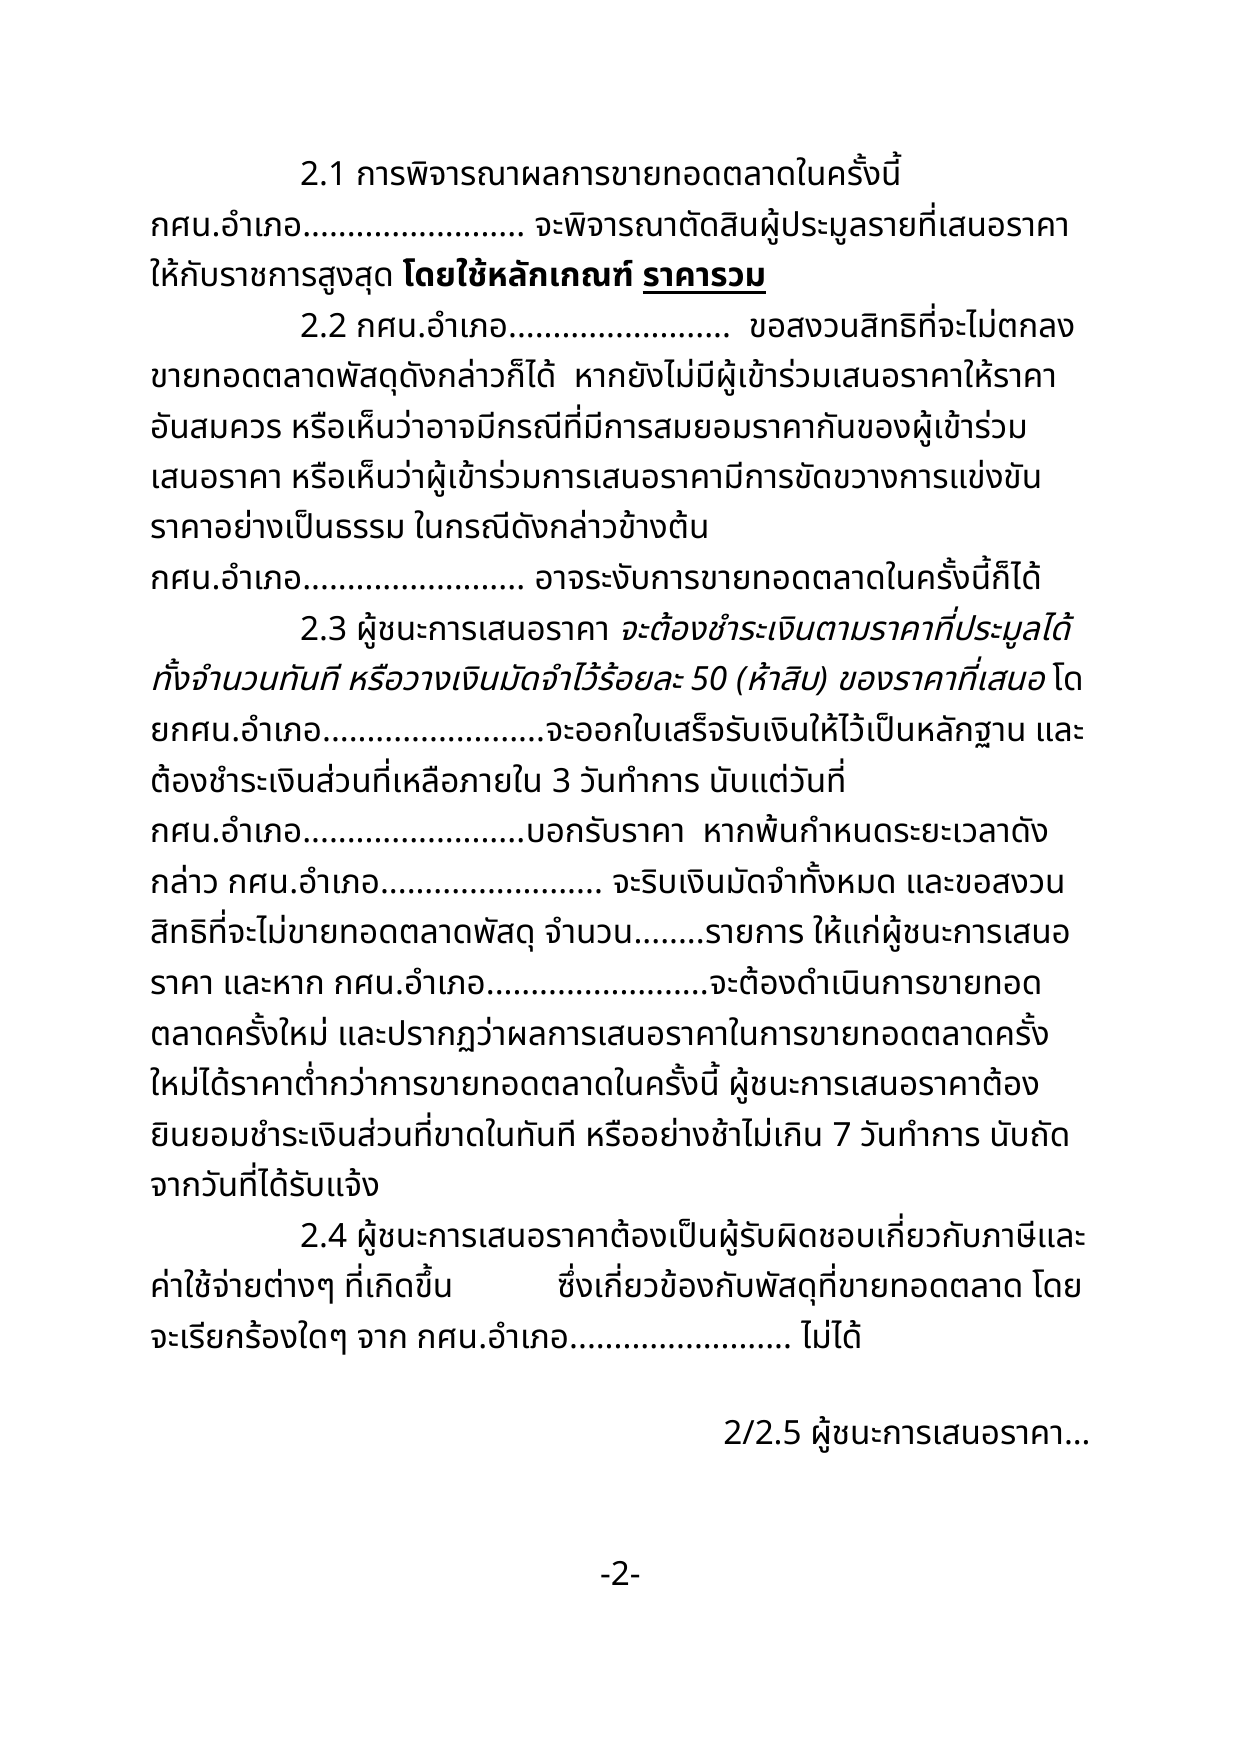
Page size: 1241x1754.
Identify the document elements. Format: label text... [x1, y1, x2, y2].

text 2.4 ผู้ชนะการเสนอราคาต้องเป็นผู้รับผิดชอบเกี่ยวกับภาษีและค่าใช้จ่ายต่างๆ ที่เกิดขึ้น ซึ่งเกี่ยวข้องกับพัสดุที่ขายทอดตลาด โดยจะเรียกร้องใดๆ จาก กศน.อำเภอ......................... ไม่ได้ [150, 1211, 1090, 1363]
text 2.1 การพิจารณาผลการขายทอดตลาดในครั้งนี้ กศน.อำเภอ......................... จะพิจารณาตัดสินผู้ประมูลรายที่เสนอราคาให้กับราชการสูงสุด โดยใช้หลักเกณฑ์ ราคารวม [150, 150, 1090, 302]
text 2/2.5 ผู้ชนะการเสนอราคา… [150, 1408, 1090, 1459]
text -2- [150, 1550, 1090, 1595]
text 2.3 ผู้ชนะการเสนอราคา จะต้องชำระเงินตามราคาที่ประมูลได้ทั้งจำนวนทันที หรือวางเงินมัดจำไว้ร้อยละ 50 (ห้าสิบ) ของราคาที่เสนอ โดยกศน.อำเภอ.........................จะออกใบเสร็จรับเงินให้ไว้เป็นหลักฐาน และต้องชำระเงินส่วนที่เหลือภายใน 3 วันทำการ นับแต่วันที่ กศน.อำเภอ.........................บอกรับราคา หากพ้นกำหนดระยะเวลาดังกล่าว กศน.อำเภอ......................... จะริบเงินมัดจำทั้งหมด และขอสงวนสิทธิที่จะไม่ขายทอดตลาดพัสดุ จำนวน........รายการ ให้แก่ผู้ชนะการเสนอราคา และหาก กศน.อำเภอ.........................จะต้องดำเนินการขายทอดตลาดครั้งใหม่ และปรากฏว่าผลการเสนอราคาในการขายทอดตลาดครั้งใหม่ได้ราคาต่ำกว่าการขายทอดตลาดในครั้งนี้ ผู้ชนะการเสนอราคาต้องยินยอมชำระเงินส่วนที่ขาดในทันที หรืออย่างช้าไม่เกิน 7 วันทำการ นับถัดจากวันที่ได้รับแจ้ง [150, 604, 1090, 1211]
text 2.2 กศน.อำเภอ......................... ขอสงวนสิทธิที่จะไม่ตกลงขายทอดตลาดพัสดุดังกล่าวก็ได้ หากยังไม่มีผู้เข้าร่วมเสนอราคาให้ราคาอันสมควร หรือเห็นว่าอาจมีกรณีที่มีการสมยอมราคากันของผู้เข้าร่วมเสนอราคา หรือเห็นว่าผู้เข้าร่วมการเสนอราคามีการขัดขวางการแข่งขันราคาอย่างเป็นธรรม ในกรณีดังกล่าวข้างต้น กศน.อำเภอ......................... อาจระงับการขายทอดตลาดในครั้งนี้ก็ได้ [150, 302, 1090, 604]
